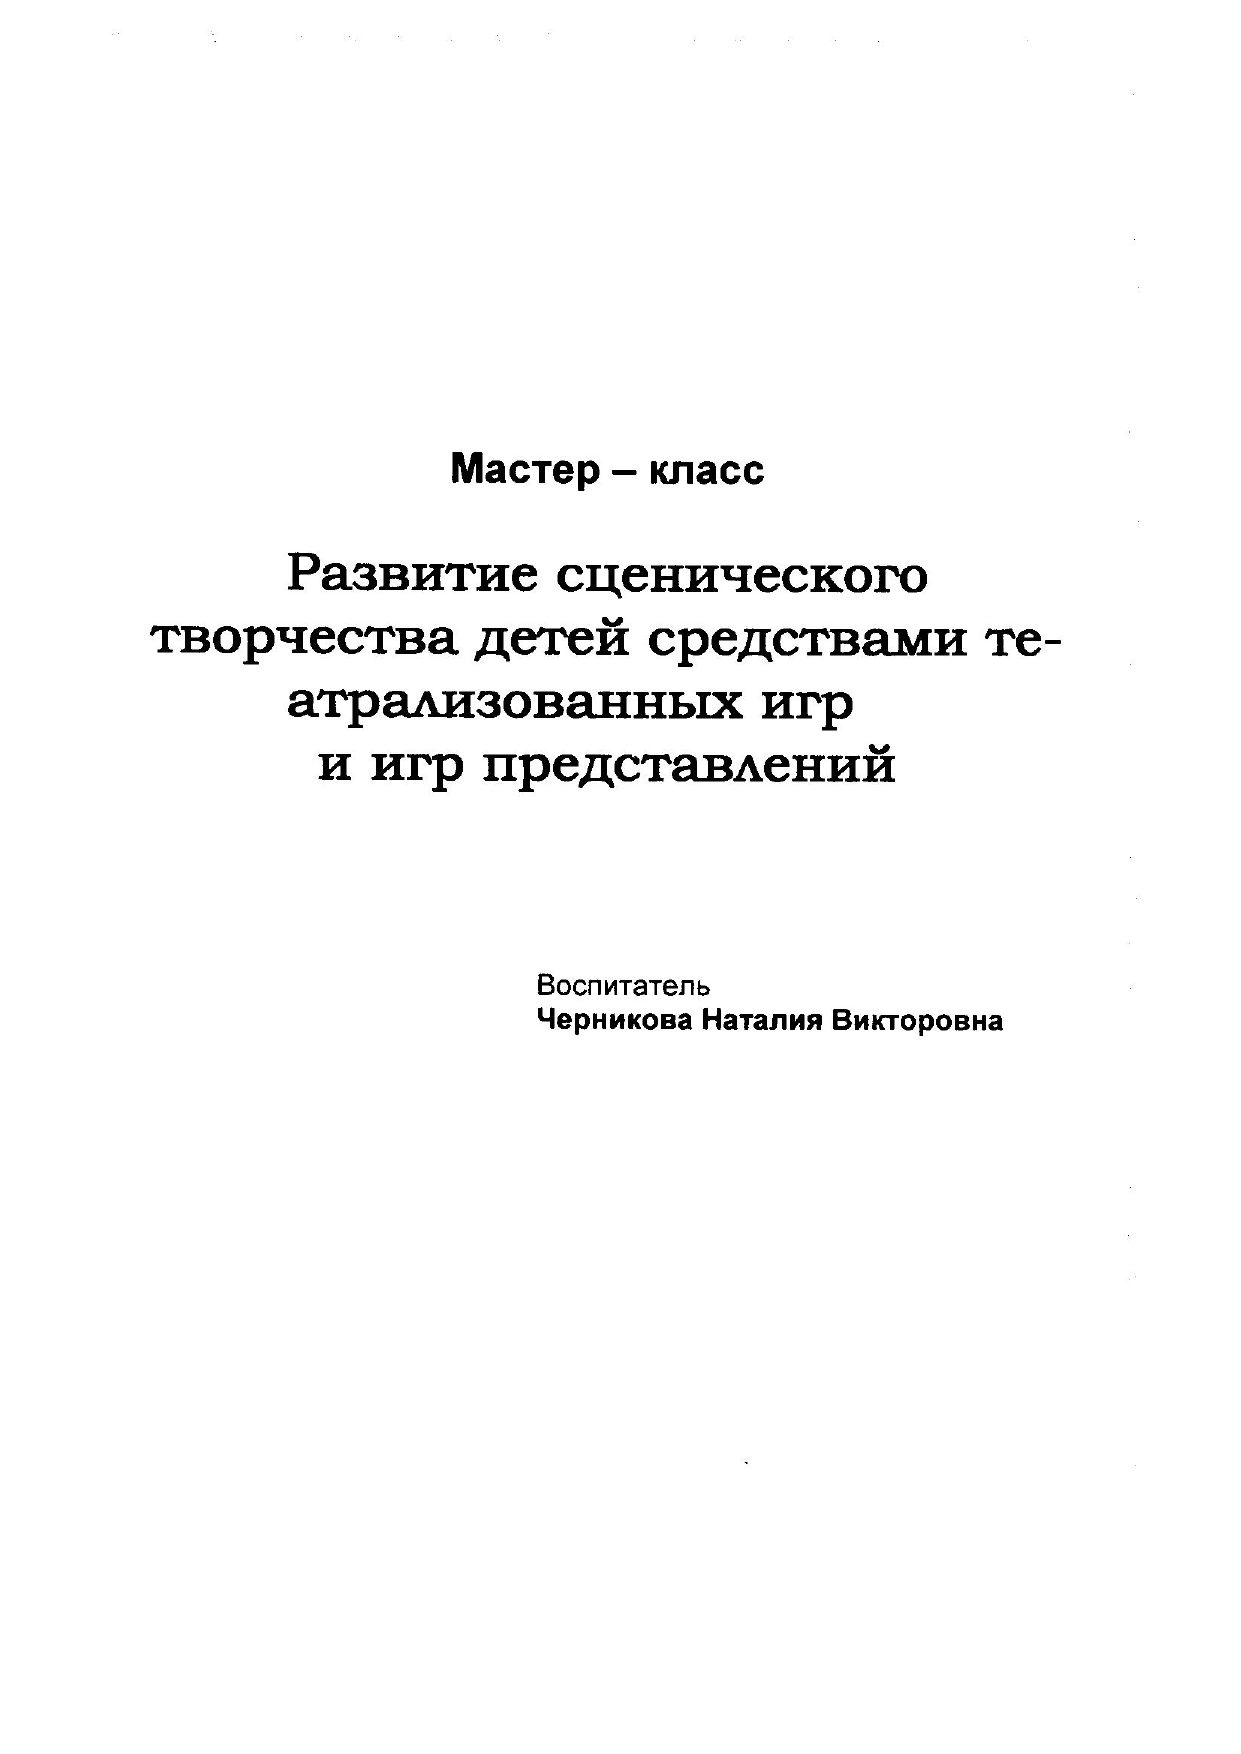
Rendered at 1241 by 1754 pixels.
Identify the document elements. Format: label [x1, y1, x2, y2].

picture [103, 29, 1160, 1625]
